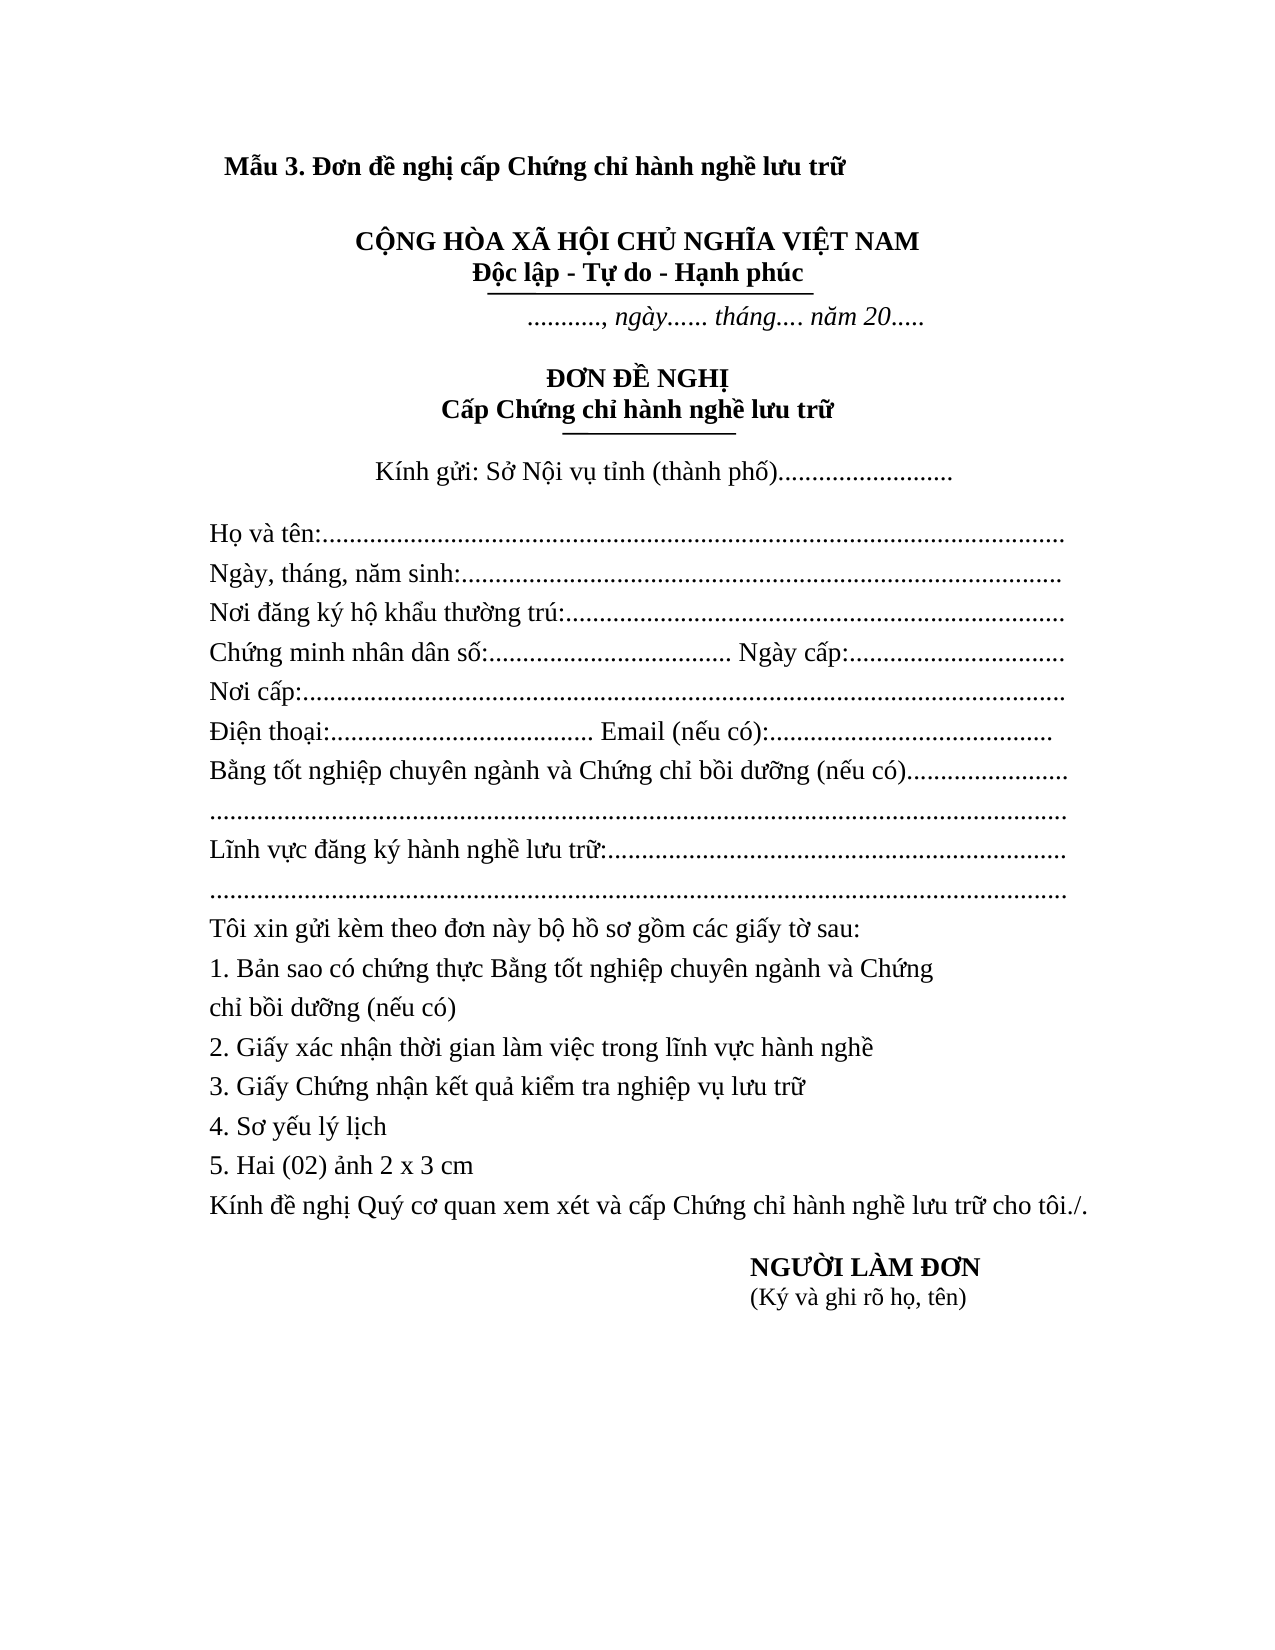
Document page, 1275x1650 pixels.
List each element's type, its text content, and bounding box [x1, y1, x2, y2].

text (Ký và ghi rõ họ, tên) [150, 1282, 1125, 1311]
text Nơi đăng ký hộ khẩu thường trú:.......................................................................... [150, 597, 1125, 628]
text Kính đề nghị Quý cơ quan xem xét và cấp Chứng chỉ hành nghề lưu trữ cho tôi./. [150, 1189, 1125, 1220]
text Chứng minh nhân dân số:.................................... Ngày cấp:................................ [150, 636, 1125, 667]
text Điện thoại:....................................... Email (nếu có):.......................................... [150, 715, 1125, 746]
text 4. Sơ yếu lý lịch [150, 1110, 1125, 1141]
text Kính gửi: Sở Nội vụ tỉnh (thành phố).......................... [150, 455, 1125, 486]
text 1. Bản sao có chứng thực Bằng tốt nghiệp chuyên ngành và Chứng [150, 952, 1125, 983]
text 2. Giấy xác nhận thời gian làm việc trong lĩnh vực hành nghề [150, 1031, 1125, 1062]
text NGƯỜI LÀM ĐƠN [150, 1251, 1125, 1282]
text Lĩnh vực đăng ký hành nghề lưu trữ:.................................................................... [150, 833, 1125, 864]
text Bằng tốt nghiệp chuyên ngành và Chứng chỉ bồi dưỡng (nếu có)........................ [150, 754, 1125, 786]
text CỘNG HÒA XÃ HỘI CHỦ NGHĨA VIỆT NAM [150, 225, 1125, 256]
text ..........., ngày...... tháng.... năm 20..... [150, 299, 1125, 331]
text ĐƠN ĐỀ NGHỊ [150, 362, 1125, 393]
text ............................................................................................................................... [150, 794, 1125, 825]
text Cấp Chứng chỉ hành nghề lưu trữ [150, 393, 1125, 424]
text Mẫu 3. Đơn đề nghị cấp Chứng chỉ hành nghề lưu trữ [150, 150, 1125, 181]
text ............................................................................................................................... [150, 873, 1125, 904]
text chỉ bồi dưỡng (nếu có) [150, 991, 1125, 1022]
text Nơi cấp:................................................................................................................. [150, 676, 1125, 707]
text 5. Hai (02) ảnh 2 x 3 cm [150, 1149, 1125, 1180]
text Họ và tên:.............................................................................................................. [150, 518, 1125, 549]
text Tôi xin gửi kèm theo đơn này bộ hồ sơ gồm các giấy tờ sau: [150, 912, 1125, 943]
text 3. Giấy Chứng nhận kết quả kiểm tra nghiệp vụ lưu trữ [150, 1070, 1125, 1101]
text Ngày, tháng, năm sinh:......................................................................................... [150, 557, 1125, 588]
text Độc lập - Tự do - Hạnh phúc [150, 256, 1125, 287]
